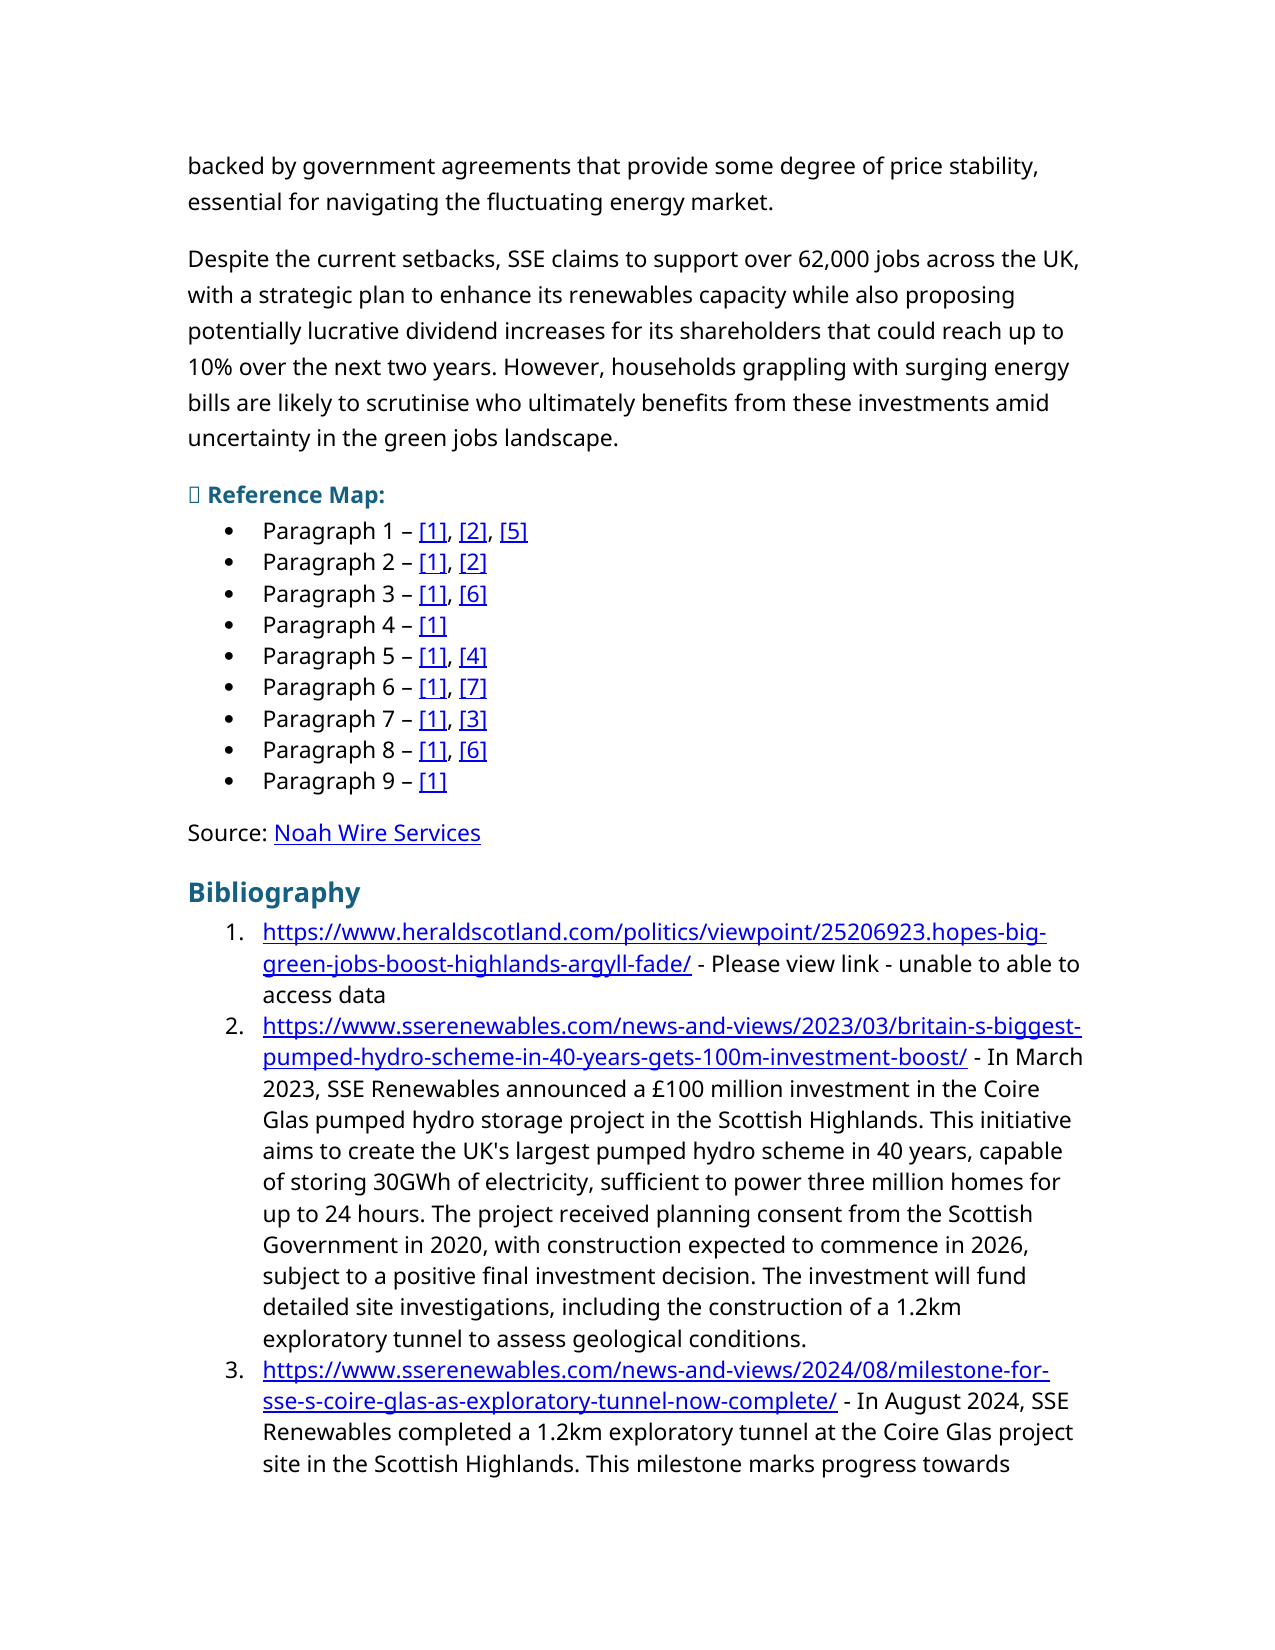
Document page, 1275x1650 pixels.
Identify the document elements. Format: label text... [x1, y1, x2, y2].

list Paragraph 7 – [1], [3] [225, 703, 1087, 734]
list Paragraph 5 – [1], [4] [225, 640, 1087, 671]
list https://www.heraldscotland.com/politics/viewpoint/25206923.hopes-big-green-jobs-boost-highlands-argyll-fade/ - Please view link - unable to able to access data [225, 916, 1087, 1010]
list Paragraph 4 – [1] [225, 609, 1087, 640]
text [187, 150, 1087, 217]
text Despite the current setbacks, SSE claims to support over 62,000 jobs across the UK, with a strategic plan to enhance its renewables capacity while also proposing potentially lucrative dividend increases for its shareholders that could reach up to 10% over the next two years. However, households grappling with surging energy bills are likely to scrutinise who ultimately benefits from these investments amid uncertainty in the green jobs landscape. [187, 243, 1087, 454]
list Paragraph 1 – [1], [2], [5] [225, 515, 1087, 546]
list Paragraph 3 – [1], [6] [225, 578, 1087, 609]
list Paragraph 6 – [1], [7] [225, 671, 1087, 703]
list Paragraph 9 – [1] [225, 765, 1087, 796]
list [225, 1354, 1087, 1479]
list Paragraph 8 – [1], [6] [225, 734, 1087, 765]
list https://www.sserenewables.com/news-and-views/2023/03/britain-s-biggest-pumped-hydro-scheme-in-40-years-gets-100m-investment-boost/ - In March 2023, SSE Renewables announced a £100 million investment in the Coire Glas pumped hydro storage project in the Scottish Highlands. This initiative aims to create the UK's largest pumped hydro scheme in 40 years, capable of storing 30GWh of electricity, sufficient to power three million homes for up to 24 hours. The project received planning consent from the Scottish Government in 2020, with construction expected to commence in 2026, subject to a positive final investment decision. The investment will fund detailed site investigations, including the construction of a 1.2km exploratory tunnel to assess geological conditions. [225, 1010, 1087, 1354]
subtitle Bibliography [187, 874, 1087, 911]
list Paragraph 2 – [1], [2] [225, 546, 1087, 578]
subtitle 📌 Reference Map: [187, 479, 1087, 510]
text Source: Noah Wire Services [187, 817, 1087, 848]
